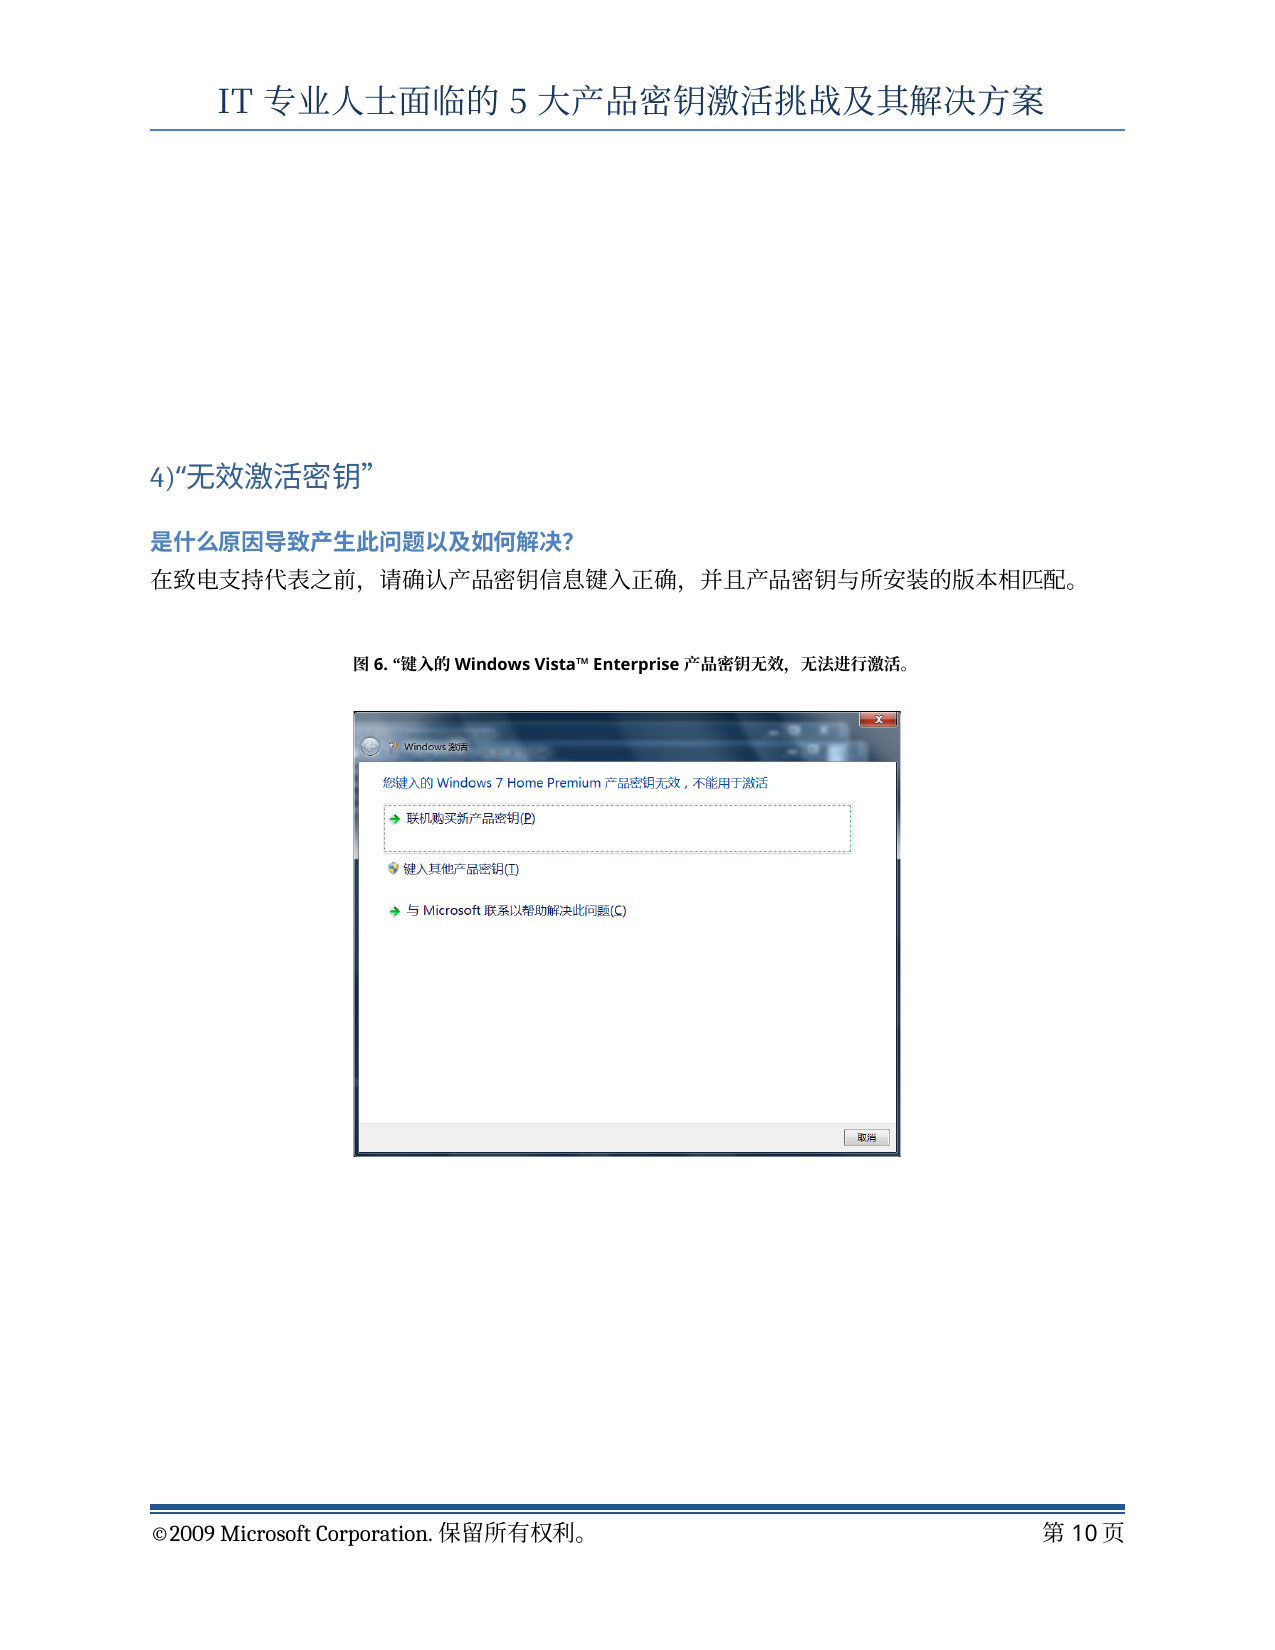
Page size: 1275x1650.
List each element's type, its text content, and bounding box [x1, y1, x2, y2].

subtitle 4)“无效激活密钥” [150, 454, 1125, 496]
text 在致电支持代表之前，请确认产品密钥信息键入正确，并且产品密钥与所安装的版本相匹配。 [150, 562, 1125, 595]
subtitle 是什么原因导致产生此问题以及如何解决？ [150, 524, 1125, 557]
picture [353, 711, 901, 1157]
